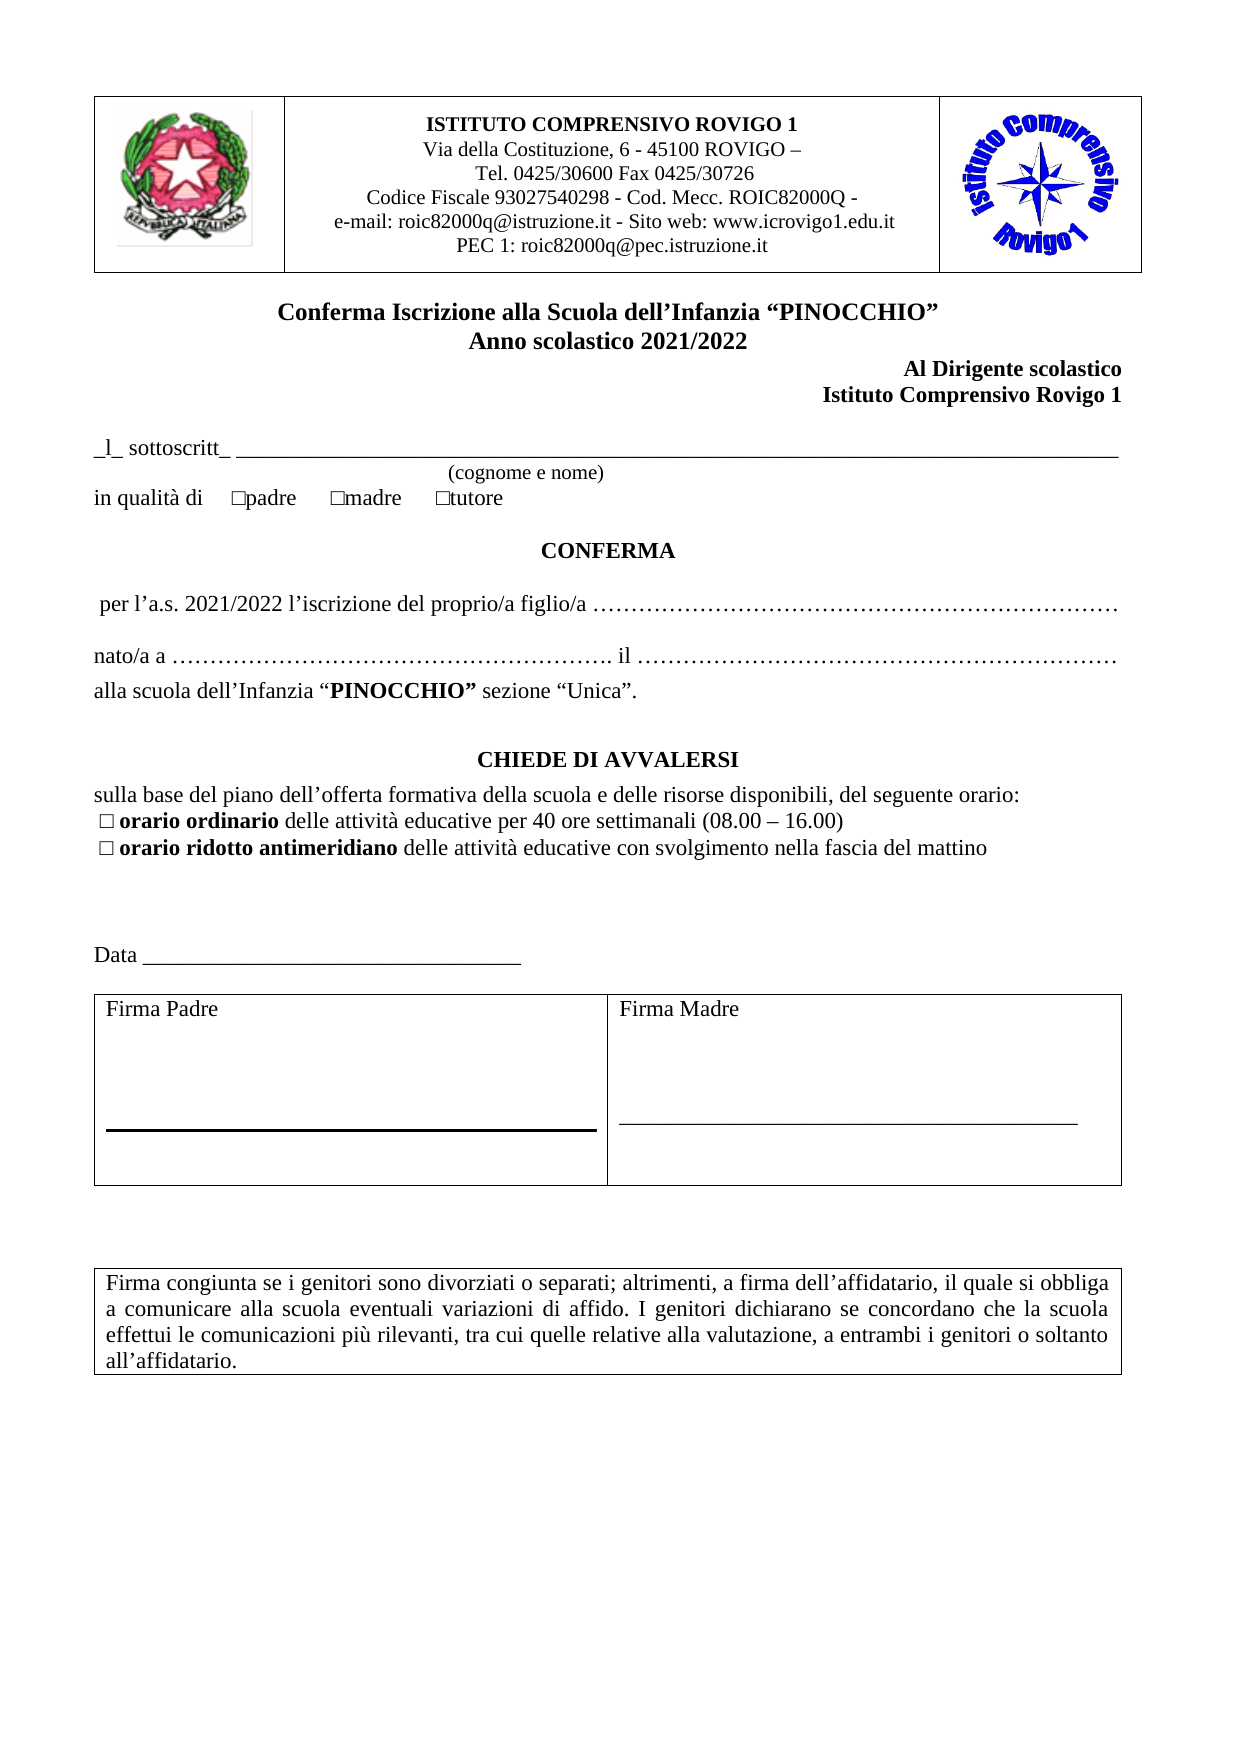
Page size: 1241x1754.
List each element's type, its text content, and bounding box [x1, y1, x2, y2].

text □ orario ridotto antimeridiano delle attività educative con svolgimento nella fascia del mattino [94, 834, 1122, 860]
table_header ISTITUTO COMPRENSIVO ROVIGO 1 Via della Costituzione, 6 - 45100 ROVIGO – Tel. 0425/30600 Fax 0425/30726 Codice Fiscale 93027540298 - Cod. Mecc. ROIC82000Q - e-mail: roic82000q@istruzione.it - Sito web: www.icrovigo1.edu.it PEC 1: roic82000q@pec.istruzione.it [285, 97, 939, 272]
table_header [95, 97, 284, 272]
picture [116, 111, 254, 248]
text CHIEDE DI AVVALERSI [94, 746, 1122, 773]
text Istituto Comprensivo Rovigo 1 [94, 381, 1122, 407]
table_header [940, 97, 1141, 272]
text _l_ sottoscritt_ _____________________________________________________________________________ [94, 434, 1122, 460]
text □ orario ordinario delle attività educative per 40 ore settimanali (08.00 – 16.00) [94, 807, 1122, 834]
text Anno scolastico 2021/2022 [94, 326, 1122, 355]
text Conferma Iscrizione alla Scuola dell’Infanzia “PINOCCHIO” [94, 297, 1122, 326]
table_header Firma congiunta se i genitori sono divorziati o separati; altrimenti, a firma dell’affidatario, il quale si obbliga a comunicare alla scuola eventuali variazioni di affido. I genitori dichiarano se concordano che la scuola effettui le comunicazioni più rilevanti, tra cui quelle relative alla valutazione, a entrambi i genitori o soltanto all’affidatario. [95, 1269, 1121, 1374]
text alla scuola dell’Infanzia “PINOCCHIO” sezione “Unica”. [94, 677, 1122, 703]
text per l’a.s. 2021/2022 l’iscrizione del proprio/a figlio/a …………………………………………………………… [94, 589, 1122, 616]
text Al Dirigente scolastico [94, 355, 1122, 381]
text nato/a a …………………………………………………. il ……………………………………………………… [94, 642, 1122, 669]
text sulla base del piano dell’offerta formativa della scuola e delle risorse disponibili, del seguente orario: [94, 781, 1122, 807]
picture [954, 106, 1127, 263]
text CONFERMA [94, 537, 1122, 563]
table_header Firma Madre ________________________________________ [608, 995, 1121, 1185]
table_header Firma Padre [95, 995, 607, 1185]
text Data _________________________________ [94, 942, 1122, 968]
text in qualità di □padre □madre □tutore [94, 484, 1122, 511]
text (cognome e nome) [94, 460, 1122, 484]
